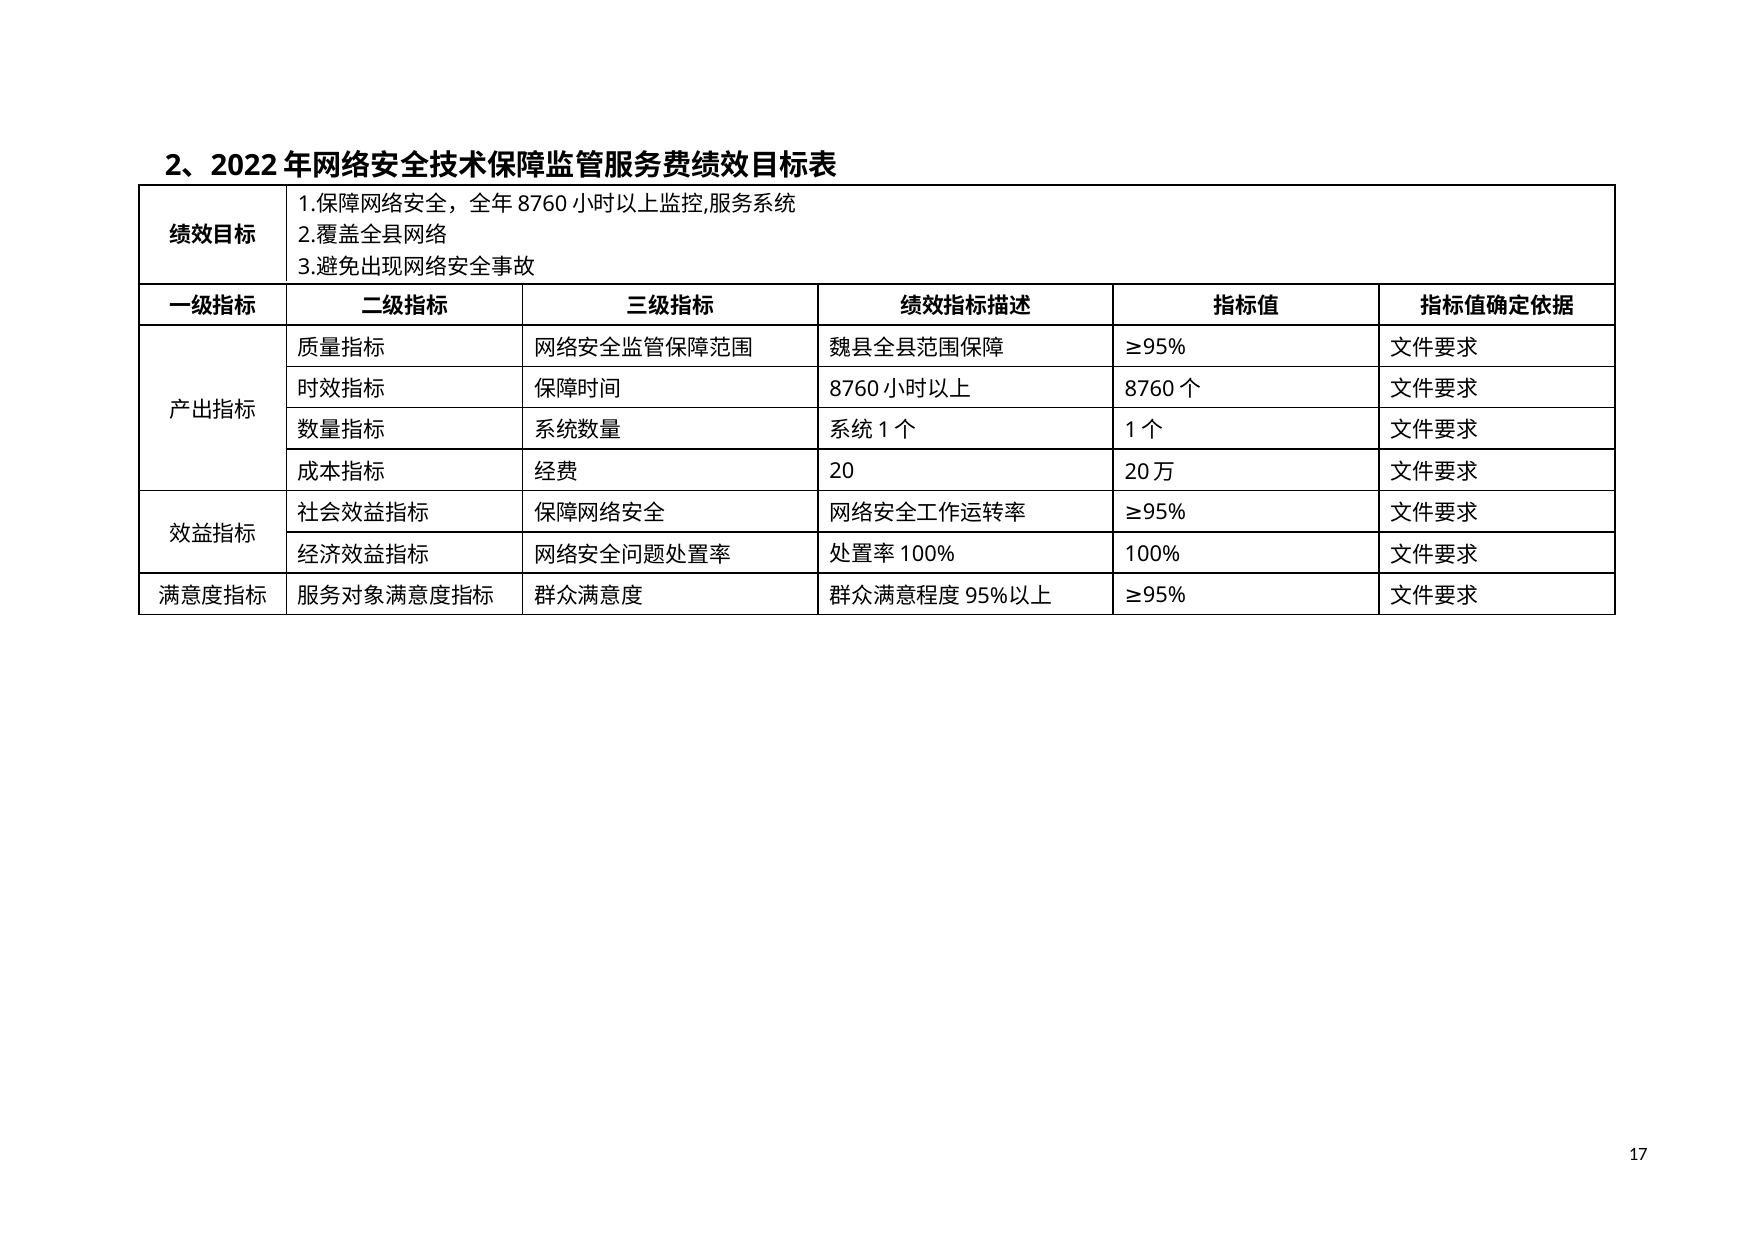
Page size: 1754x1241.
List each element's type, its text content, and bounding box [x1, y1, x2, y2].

table_cell 文件要求 [1380, 367, 1614, 407]
table_cell 文件要求 [1380, 533, 1614, 572]
table_cell 网络安全监管保障范围 [523, 326, 817, 366]
table_cell 质量指标 [287, 326, 522, 366]
table_header 二级指标 [287, 285, 522, 324]
table_cell 成本指标 [287, 450, 522, 489]
table_cell 20 [819, 450, 1112, 489]
table_cell 魏县全县范围保障 [819, 326, 1112, 366]
table_cell ≥95% [1114, 574, 1378, 614]
table_header 指标值确定依据 [1380, 285, 1614, 324]
table_cell 文件要求 [1380, 408, 1614, 448]
table_cell 保障网络安全 [523, 491, 817, 531]
text 2、2022年网络安全技术保障监管服务费绩效目标表 [106, 142, 1648, 184]
table_cell 经济效益指标 [287, 533, 522, 572]
table_cell 8760小时以上 [819, 367, 1112, 407]
table_cell 1个 [1114, 408, 1378, 448]
table_cell ≥95% [1114, 491, 1378, 531]
table_cell 服务对象满意度指标 [287, 574, 522, 614]
table_cell 群众满意程度95%以上 [819, 574, 1112, 614]
table_cell 时效指标 [287, 367, 522, 407]
table_cell 文件要求 [1380, 450, 1614, 489]
table_cell 系统数量 [523, 408, 817, 448]
table_header 三级指标 [523, 285, 817, 324]
table_cell 文件要求 [1380, 491, 1614, 531]
table_cell 数量指标 [287, 408, 522, 448]
table_cell 处置率100% [819, 533, 1112, 572]
table_cell 网络安全工作运转率 [819, 491, 1112, 531]
table_cell 效益指标 [140, 491, 286, 572]
table_cell 100% [1114, 533, 1378, 572]
table_cell ≥95% [1114, 326, 1378, 366]
table_cell 文件要求 [1380, 574, 1614, 614]
table_cell 20万 [1114, 450, 1378, 489]
table_cell 社会效益指标 [287, 491, 522, 531]
table_header 1.保障网络安全，全年8760小时以上监控,服务系统 2.覆盖全县网络 3.避免出现网络安全事故 [287, 186, 1614, 281]
table_cell 网络安全问题处置率 [523, 533, 817, 572]
table_cell 群众满意度 [523, 574, 817, 614]
table_cell 产出指标 [140, 326, 286, 489]
table_cell 保障时间 [523, 367, 817, 407]
table_cell 文件要求 [1380, 326, 1614, 366]
table_cell 8760个 [1114, 367, 1378, 407]
table_header 绩效目标 [140, 186, 286, 281]
table_header 一级指标 [140, 285, 286, 324]
table_header 绩效指标描述 [819, 285, 1112, 324]
table_cell 满意度指标 [140, 574, 286, 614]
table_header 指标值 [1114, 285, 1378, 324]
table_cell 系统1个 [819, 408, 1112, 448]
table_cell 经费 [523, 450, 817, 489]
